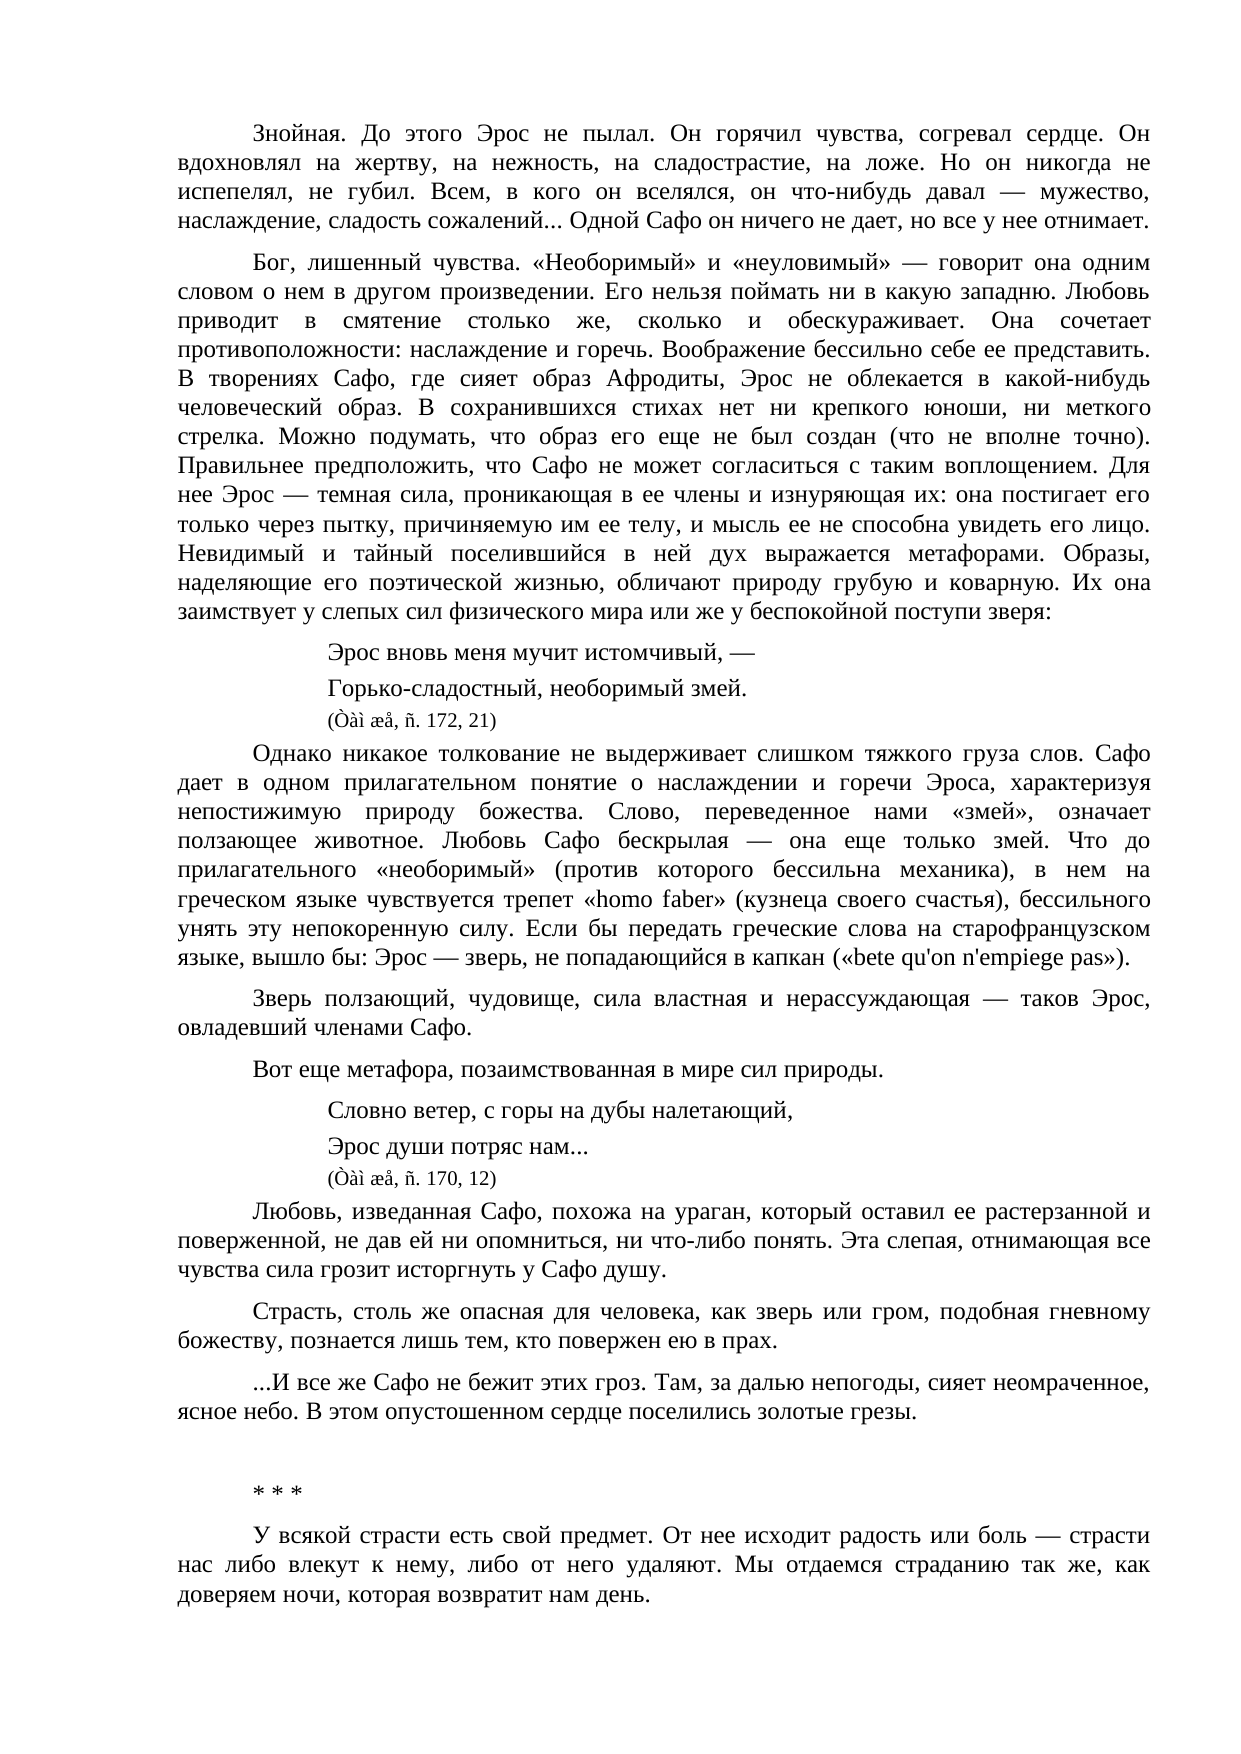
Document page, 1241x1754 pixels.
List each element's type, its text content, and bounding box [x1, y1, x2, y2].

text Вот еще метафора, позаимствованная в мире сил природы. [177, 1054, 1152, 1083]
text Словно ветер, с горы на дубы налетающий, [327, 1095, 1152, 1124]
text (Òàì æå, ñ. 172, 21) [327, 708, 1152, 732]
text (Òàì æå, ñ. 170, 12) [327, 1166, 1152, 1190]
text ...И все же Сафо не бежит этих гроз. Там, за далью непогоды, сияет неомраченное, ясное небо. В этом опустошенном сердце поселились золотые грезы. [177, 1367, 1152, 1425]
text Горько-сладостный, необоримый змей. [327, 672, 1152, 702]
text Страсть, столь же опасная для человека, как зверь или гром, подобная гневному божеству, познается лишь тем, кто повержен ею в прах. [177, 1296, 1152, 1354]
text Знойная. До этого Эрос не пылал. Он горячил чувства, согревал сердце. Он вдохновлял на жертву, на нежность, на сладострастие, на ложе. Но он никогда не испепелял, не губил. Всем, в кого он вселялся, он что-нибудь давал — мужество, наслаждение, сладость сожалений... Одной Сафо он ничего не дает, но все у нее отнимает. [177, 118, 1152, 234]
text Любовь, изведанная Сафо, похожа на ураган, который оставил ее растерзанной и поверженной, не дав ей ни опомниться, ни что-либо понять. Эта слепая, отнимающая все чувства сила грозит исторгнуть у Сафо душу. [177, 1196, 1152, 1283]
text Эрос души потряс нам... [327, 1131, 1152, 1160]
text Зверь ползающий, чудовище, сила властная и нерассуждающая — таков Эрос, овладевший членами Сафо. [177, 983, 1152, 1041]
text Эрос вновь меня мучит истомчивый, — [327, 637, 1152, 666]
text Однако никакое толкование не выдерживает слишком тяжкого груза слов. Сафо дает в одном прилагательном понятие о наслаждении и горечи Эроса, характеризуя непостижимую природу божества. Слово, переведенное нами «змей», означает ползающее животное. Любовь Сафо бескрылая — она еще только змей. Что до прилагательного «необоримый» (против которого бессильна механика), в нем на греческом языке чувствуется трепет «homo faber» (кузнеца своего счастья), бессильного унять эту непокоренную силу. Если бы передать греческие слова на старофранцузском языке, вышло бы: Эрос — зверь, не попадающийся в капкан («bete qu'on n'empiege pas»). [177, 738, 1152, 971]
text Бог, лишенный чувства. «Необоримый» и «неуловимый» — говорит она одним словом о нем в другом произведении. Его нельзя поймать ни в какую западню. Любовь приводит в смятение столько же, сколько и обескураживает. Она сочетает противоположности: наслаждение и горечь. Воображение бессильно себе ее представить. В творениях Сафо, где сияет образ Афродиты, Эрос не облекается в какой-нибудь человеческий образ. В сохранившихся стихах нет ни крепкого юноши, ни меткого стрелка. Можно подумать, что образ его еще не был создан (что не вполне точно). Правильнее предположить, что Сафо не может согласиться с таким воплощением. Для нее Эрос — темная сила, проникающая в ее члены и изнуряющая их: она постигает его только через пытку, причиняемую им ее телу, и мысль ее не способна увидеть его лицо. Невидимый и тайный поселившийся в ней дух выражается метафорами. Образы, наделяющие его поэтической жизнью, обличают природу грубую и коварную. Их она заимствует у слепых сил физического мира или же у беспокойной поступи зверя: [177, 247, 1152, 625]
text У всякой страсти есть свой предмет. От нее исходит радость или боль — страсти нас либо влекут к нему, либо от него удаляют. Мы отдаемся страданию так же, как доверяем ночи, которая возвратит нам день. [177, 1520, 1152, 1607]
text * * * [177, 1479, 1152, 1508]
